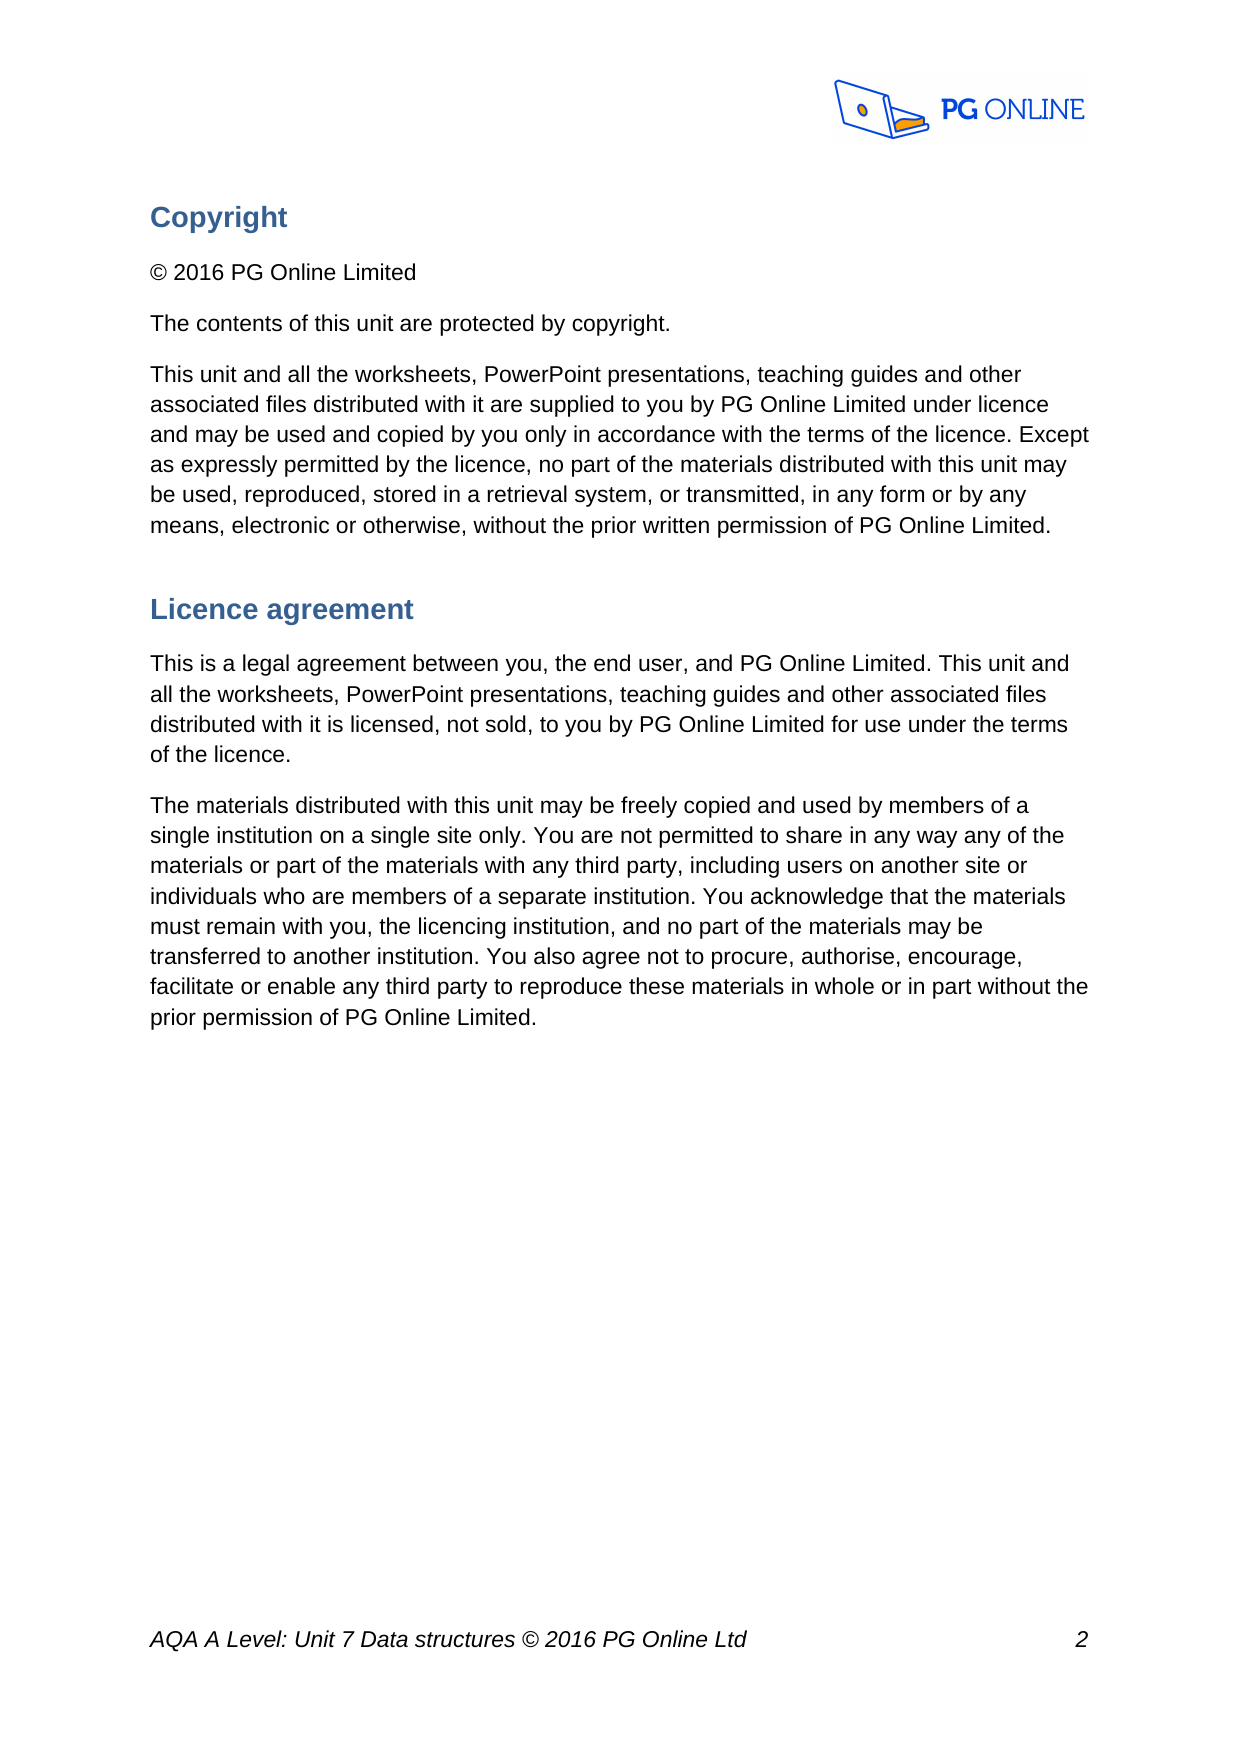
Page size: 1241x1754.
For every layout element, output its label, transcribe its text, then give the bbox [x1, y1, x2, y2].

text This is a legal agreement between you, the end user, and PG Online Limited. This unit and all the worksheets, PowerPoint presentations, teaching guides and other associated files distributed with it is licensed, not sold, to you by PG Online Limited for use under the terms of the licence. [150, 650, 1090, 767]
text This unit and all the worksheets, PowerPoint presentations, teaching guides and other associated files distributed with it are supplied to you by PG Online Limited under licence and may be used and copied by you only in accordance with the terms of the licence. Except as expressly permitted by the licence, no part of the materials distributed with this unit may be used, reproduced, stored in a retrieval system, or transmitted, in any form or by any means, electronic or otherwise, without the prior written permission of PG Online Limited. [150, 361, 1090, 538]
subtitle Licence agreement [150, 592, 1090, 625]
text The contents of this unit are protected by copyright. [150, 309, 1090, 336]
subtitle Copyright [150, 200, 1090, 233]
picture [831, 73, 1091, 142]
text The materials distributed with this unit may be freely copied and used by members of a single institution on a single site only. You are not permitted to share in any way any of the materials or part of the materials with any third party, including users on another site or individuals who are members of a separate institution. You acknowledge that the materials must remain with you, the licencing institution, and no part of the materials may be transferred to another institution. You also agree not to procure, authorise, encourage, facilitate or enable any third party to reproduce these materials in whole or in part without the prior permission of PG Online Limited. [150, 792, 1090, 1030]
text © 2016 PG Online Limited [150, 258, 1090, 285]
